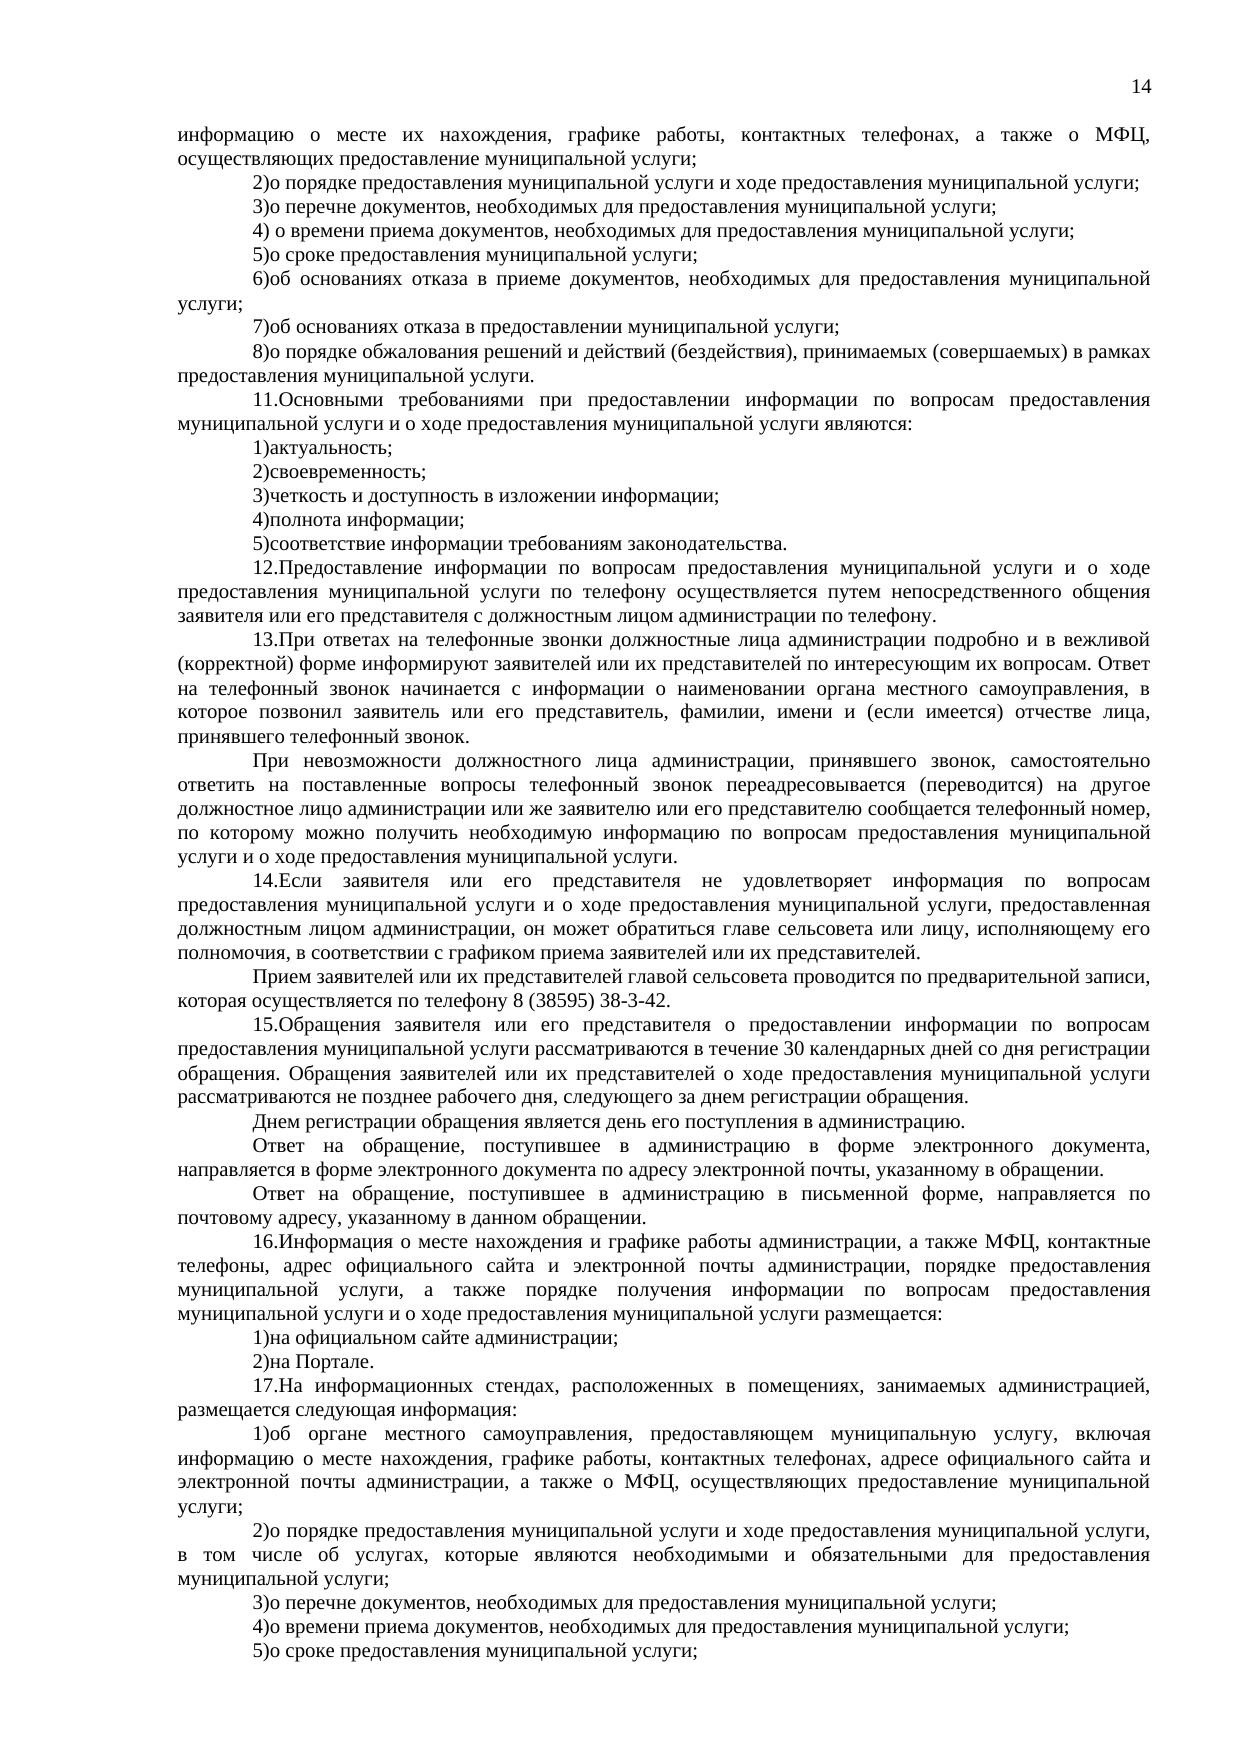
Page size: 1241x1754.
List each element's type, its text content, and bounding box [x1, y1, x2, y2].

text 3)о перечне документов, необходимых для предоставления муниципальной услуги; [177, 194, 1152, 218]
text При невозможности должностного лица администрации, принявшего звонок, самостоятельно ответить на поставленные вопросы телефонный звонок переадресовывается (переводится) на другое должностное лицо администрации или же заявителю или его представителю сообщается телефонный номер, по которому можно получить необходимую информацию по вопросам предоставления муниципальной услуги и о ходе предоставления муниципальной услуги. [177, 748, 1152, 868]
text 4) о времени приема документов, необходимых для предоставления муниципальной услуги; [177, 218, 1152, 242]
text 16.Информация о месте нахождения и графике работы администрации, а также МФЦ, контактные телефоны, адрес официального сайта и электронной почты администрации, порядке предоставления муниципальной услуги, а также порядке получения информации по вопросам предоставления муниципальной услуги и о ходе предоставления муниципальной услуги размещается: [177, 1229, 1152, 1325]
text Днем регистрации обращения является день его поступления в администрацию. [177, 1108, 1152, 1133]
text Ответ на обращение, поступившее в администрацию в форме электронного документа, направляется в форме электронного документа по адресу электронной почты, указанному в обращении. [177, 1133, 1152, 1181]
text 5)о сроке предоставления муниципальной услуги; [177, 242, 1152, 266]
text 1)на официальном сайте администрации; [177, 1325, 1152, 1349]
text 2)о порядке предоставления муниципальной услуги и ходе предоставления муниципальной услуги; [177, 170, 1152, 194]
text 11.Основными требованиями при предоставлении информации по вопросам предоставления муниципальной услуги и о ходе предоставления муниципальной услуги являются: [177, 387, 1152, 435]
text 5)о сроке предоставления муниципальной услуги; [177, 1638, 1152, 1662]
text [177, 122, 1152, 170]
text 17.На информационных стендах, расположенных в помещениях, занимаемых администрацией, размещается следующая информация: [177, 1373, 1152, 1421]
text 4)полнота информации; [177, 507, 1152, 531]
text 1)об органе местного самоуправления, предоставляющем муниципальную услугу, включая информацию о месте нахождения, графике работы, контактных телефонах, адресе официального сайта и электронной почты администрации, а также о МФЦ, осуществляющих предоставление муниципальной услуги; [177, 1421, 1152, 1518]
text 13.При ответах на телефонные звонки должностные лица администрации подробно и в вежливой (корректной) форме информируют заявителей или их представителей по интересующим их вопросам. Ответ на телефонный звонок начинается с информации о наименовании органа местного самоуправления, в которое позвонил заявитель или его представитель, фамилии, имени и (если имеется) отчестве лица, принявшего телефонный звонок. [177, 627, 1152, 748]
text 6)об основаниях отказа в приеме документов, необходимых для предоставления муниципальной услуги; [177, 266, 1152, 314]
text 2)о порядке предоставления муниципальной услуги и ходе предоставления муниципальной услуги, в том числе об услугах, которые являются необходимыми и обязательными для предоставления муниципальной услуги; [177, 1518, 1152, 1590]
text 15.Обращения заявителя или его представителя о предоставлении информации по вопросам предоставления муниципальной услуги рассматриваются в течение 30 календарных дней со дня регистрации обращения. Обращения заявителей или их представителей о ходе предоставления муниципальной услуги рассматриваются не позднее рабочего дня, следующего за днем регистрации обращения. [177, 1012, 1152, 1108]
text 12.Предоставление информации по вопросам предоставления муниципальной услуги и о ходе предоставления муниципальной услуги по телефону осуществляется путем непосредственного общения заявителя или его представителя с должностным лицом администрации по телефону. [177, 555, 1152, 627]
text 2)своевременность; [177, 459, 1152, 483]
text 4)о времени приема документов, необходимых для предоставления муниципальной услуги; [177, 1614, 1152, 1638]
text 7)об основаниях отказа в предоставлении муниципальной услуги; [177, 314, 1152, 338]
text Прием заявителей или их представителей главой сельсовета проводится по предварительной записи, которая осуществляется по телефону 8 (38595) 38-3-42. [177, 964, 1152, 1012]
text 5)соответствие информации требованиям законодательства. [177, 531, 1152, 555]
text 3)четкость и доступность в изложении информации; [177, 483, 1152, 507]
text Ответ на обращение, поступившее в администрацию в письменной форме, направляется по почтовому адресу, указанному в данном обращении. [177, 1181, 1152, 1229]
text 3)о перечне документов, необходимых для предоставления муниципальной услуги; [177, 1590, 1152, 1614]
text 8)о порядке обжалования решений и действий (бездействия), принимаемых (совершаемых) в рамках предоставления муниципальной услуги. [177, 338, 1152, 387]
text 2)на Портале. [177, 1349, 1152, 1373]
text 1)актуальность; [177, 435, 1152, 459]
text 14.Если заявителя или его представителя не удовлетворяет информация по вопросам предоставления муниципальной услуги и о ходе предоставления муниципальной услуги, предоставленная должностным лицом администрации, он может обратиться главе сельсовета или лицу, исполняющему его полномочия, в соответствии с графиком приема заявителей или их представителей. [177, 868, 1152, 964]
